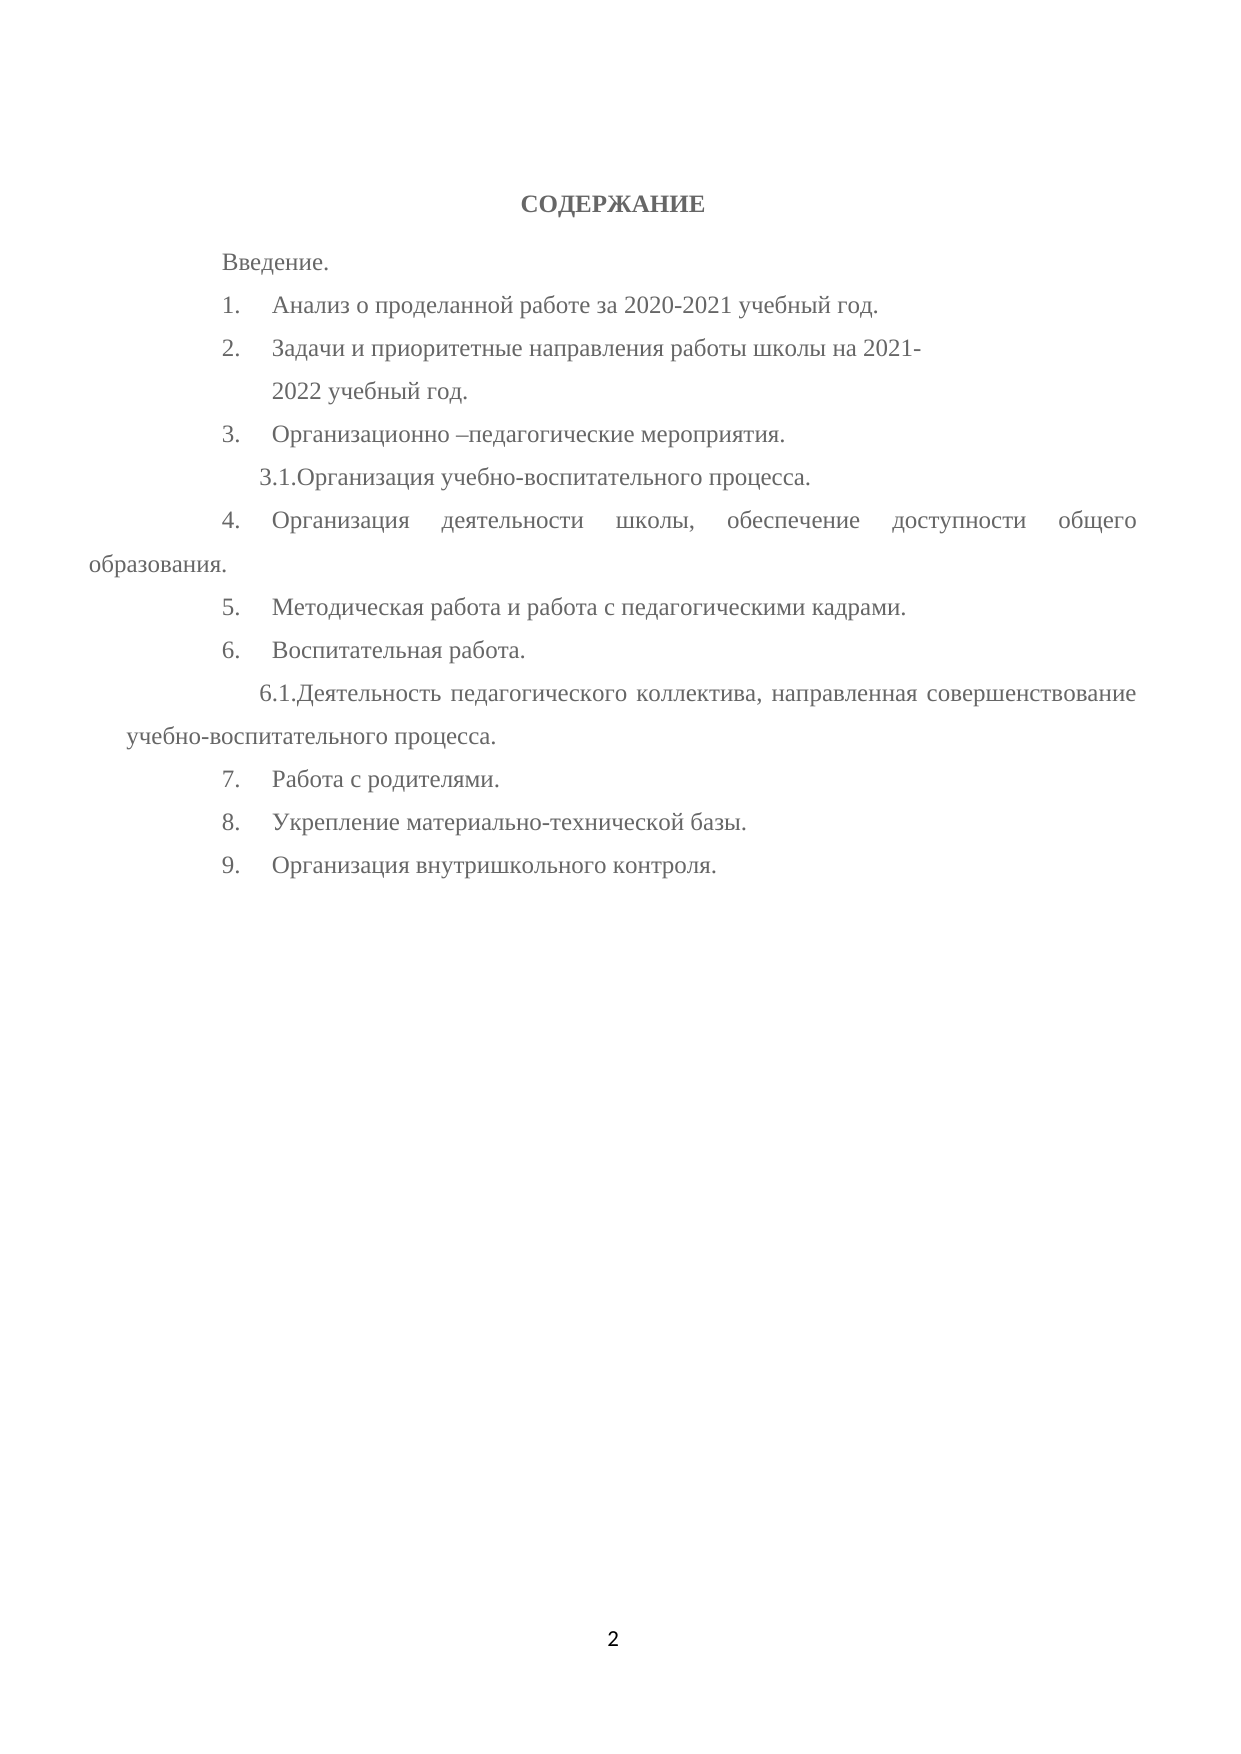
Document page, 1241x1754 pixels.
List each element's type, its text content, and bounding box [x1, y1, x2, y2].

text 1. Анализ о проделанной работе за 2020-2021 учебный год. [89, 290, 1137, 319]
text 6. Воспитательная работа. [89, 635, 1137, 664]
text 2022 учебный год. [89, 376, 1137, 405]
text 4. Организация деятельности школы, обеспечение доступности общего образования. [89, 506, 1137, 577]
text 7. Работа с родителями. [89, 764, 1137, 793]
text 6.1.Деятельность педагогического коллектива, направленная совершенствование учебно-воспитательного процесса. [126, 678, 1137, 750]
text Введение. [89, 247, 1137, 276]
text 5. Методическая работа и работа с педагогическими кадрами. [89, 592, 1137, 621]
text 3.1.Организация учебно-воспитательного процесса. [126, 462, 1137, 491]
text 9. Организация внутришкольного контроля. [89, 851, 1137, 879]
text 2. Задачи и приоритетные направления работы школы на 2021- [89, 333, 1137, 362]
text СОДЕРЖАНИЕ [89, 189, 1137, 218]
text 8. Укрепление материально-технической базы. [89, 807, 1137, 836]
text 3. Организационно –педагогические мероприятия. [89, 419, 1137, 448]
